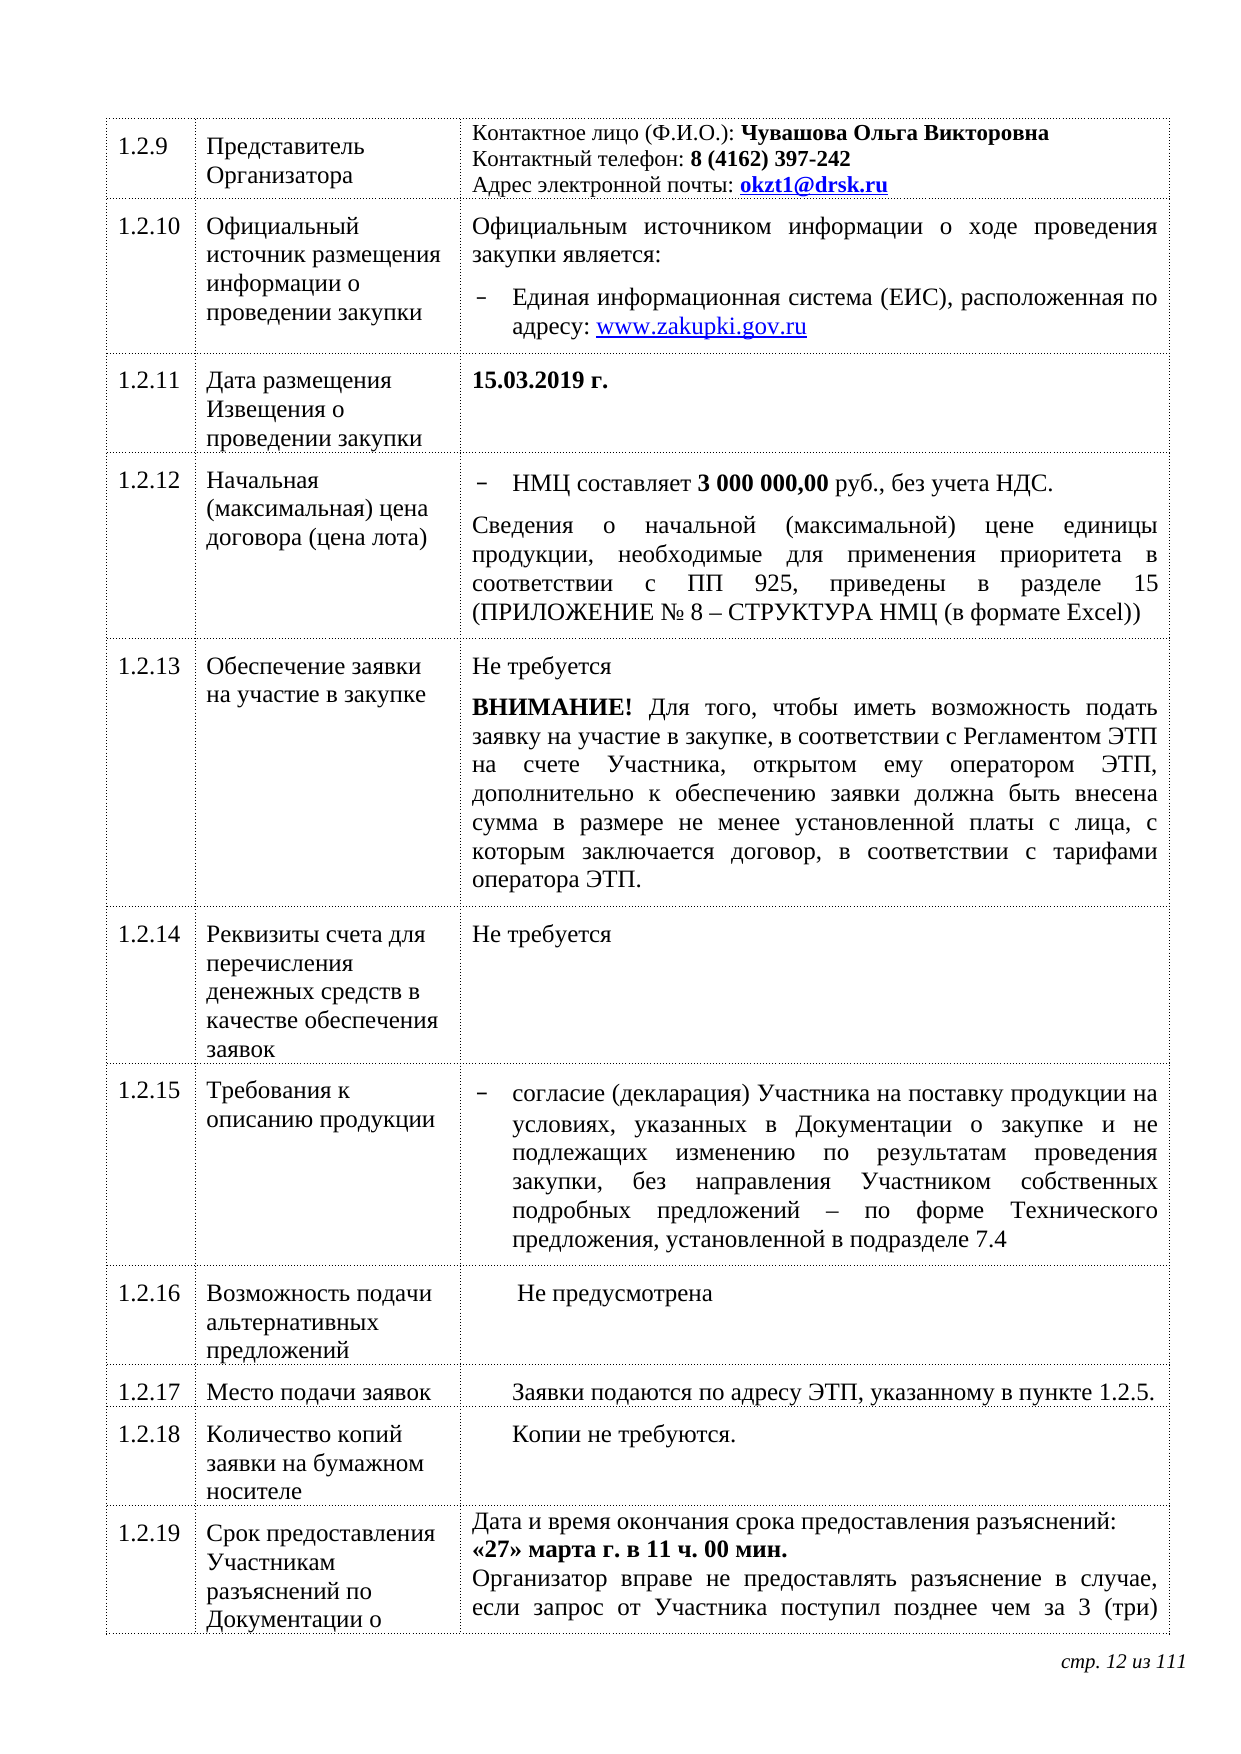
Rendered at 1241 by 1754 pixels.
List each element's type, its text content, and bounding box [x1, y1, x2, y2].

table_cell Дата размещения Извещения о проведении закупки [195, 353, 461, 452]
table_cell Не требуется ВНИМАНИЕ! Для того, чтобы иметь возможность подать заявку на участие в закупке, в соответствии с Регламентом ЭТП на счете Участника, открытом ему оператором ЭТП, дополнительно к обеспечению заявки должна быть внесена сумма в размере не менее установленной платы с лица, с которым заключается договор, в соответствии с тарифами оператора ЭТП. [461, 638, 1169, 906]
table_cell [106, 1505, 195, 1633]
table_cell Заявки подаются по адресу ЭТП, указанному в пункте 1.2.5. [461, 1364, 1169, 1406]
table_cell [106, 638, 195, 906]
table_cell [106, 452, 195, 638]
table_cell Количество копий заявки на бумажном носителе [195, 1406, 461, 1505]
table_cell Требования к описанию продукции [195, 1063, 461, 1265]
table_cell Контактное лицо (Ф.И.О.): Чувашова Ольга Викторовна Контактный телефон: 8 (4162) 397-242 Адрес электронной почты: okzt1@drsk.ru [461, 118, 1169, 198]
table_cell Официальным источником информации о ходе проведения закупки является: Единая информационная система (ЕИС), расположенная по адресу: www.zakupki.gov.ru [461, 198, 1169, 352]
table_cell [106, 1364, 195, 1406]
table_cell [106, 118, 195, 198]
table_cell [106, 1406, 195, 1505]
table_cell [195, 1505, 461, 1633]
table_cell [106, 906, 195, 1063]
table_cell Не требуется [461, 906, 1169, 1063]
table_cell [106, 1265, 195, 1364]
table_cell Место подачи заявок [195, 1364, 461, 1406]
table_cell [461, 1505, 1169, 1633]
table_cell Начальная (максимальная) цена договора (цена лота) [195, 452, 461, 638]
table_cell Копии не требуются. [461, 1406, 1169, 1505]
table_cell Представитель Организатора [195, 118, 461, 198]
table_cell НМЦ составляет 3 000 000,00 руб., без учета НДС. Сведения о начальной (максимальной) цене единицы продукции, необходимые для применения приоритета в соответствии с ПП 925, приведены в разделе 15 (ПРИЛОЖЕНИЕ № 8 – СТРУКТУРА НМЦ (в формате Excel)) [461, 452, 1169, 638]
table_cell [106, 198, 195, 352]
table_cell 15.03.2019 г. [461, 353, 1169, 452]
table_cell Реквизиты счета для перечисления денежных средств в качестве обеспечения заявок [195, 906, 461, 1063]
table_cell [106, 353, 195, 452]
table_cell Официальный источник размещения информации о проведении закупки [195, 198, 461, 352]
table_cell согласие (декларация) Участника на поставку продукции на условиях, указанных в Документации о закупке и не подлежащих изменению по результатам проведения закупки, без направления Участником собственных подробных предложений – по форме Технического предложения, установленной в подразделе 7.4 [461, 1063, 1169, 1265]
table_cell [106, 1063, 195, 1265]
table_cell Обеспечение заявки на участие в закупке [195, 638, 461, 906]
table_cell Не предусмотрена [461, 1265, 1169, 1364]
table_cell Возможность подачи альтернативных предложений [195, 1265, 461, 1364]
